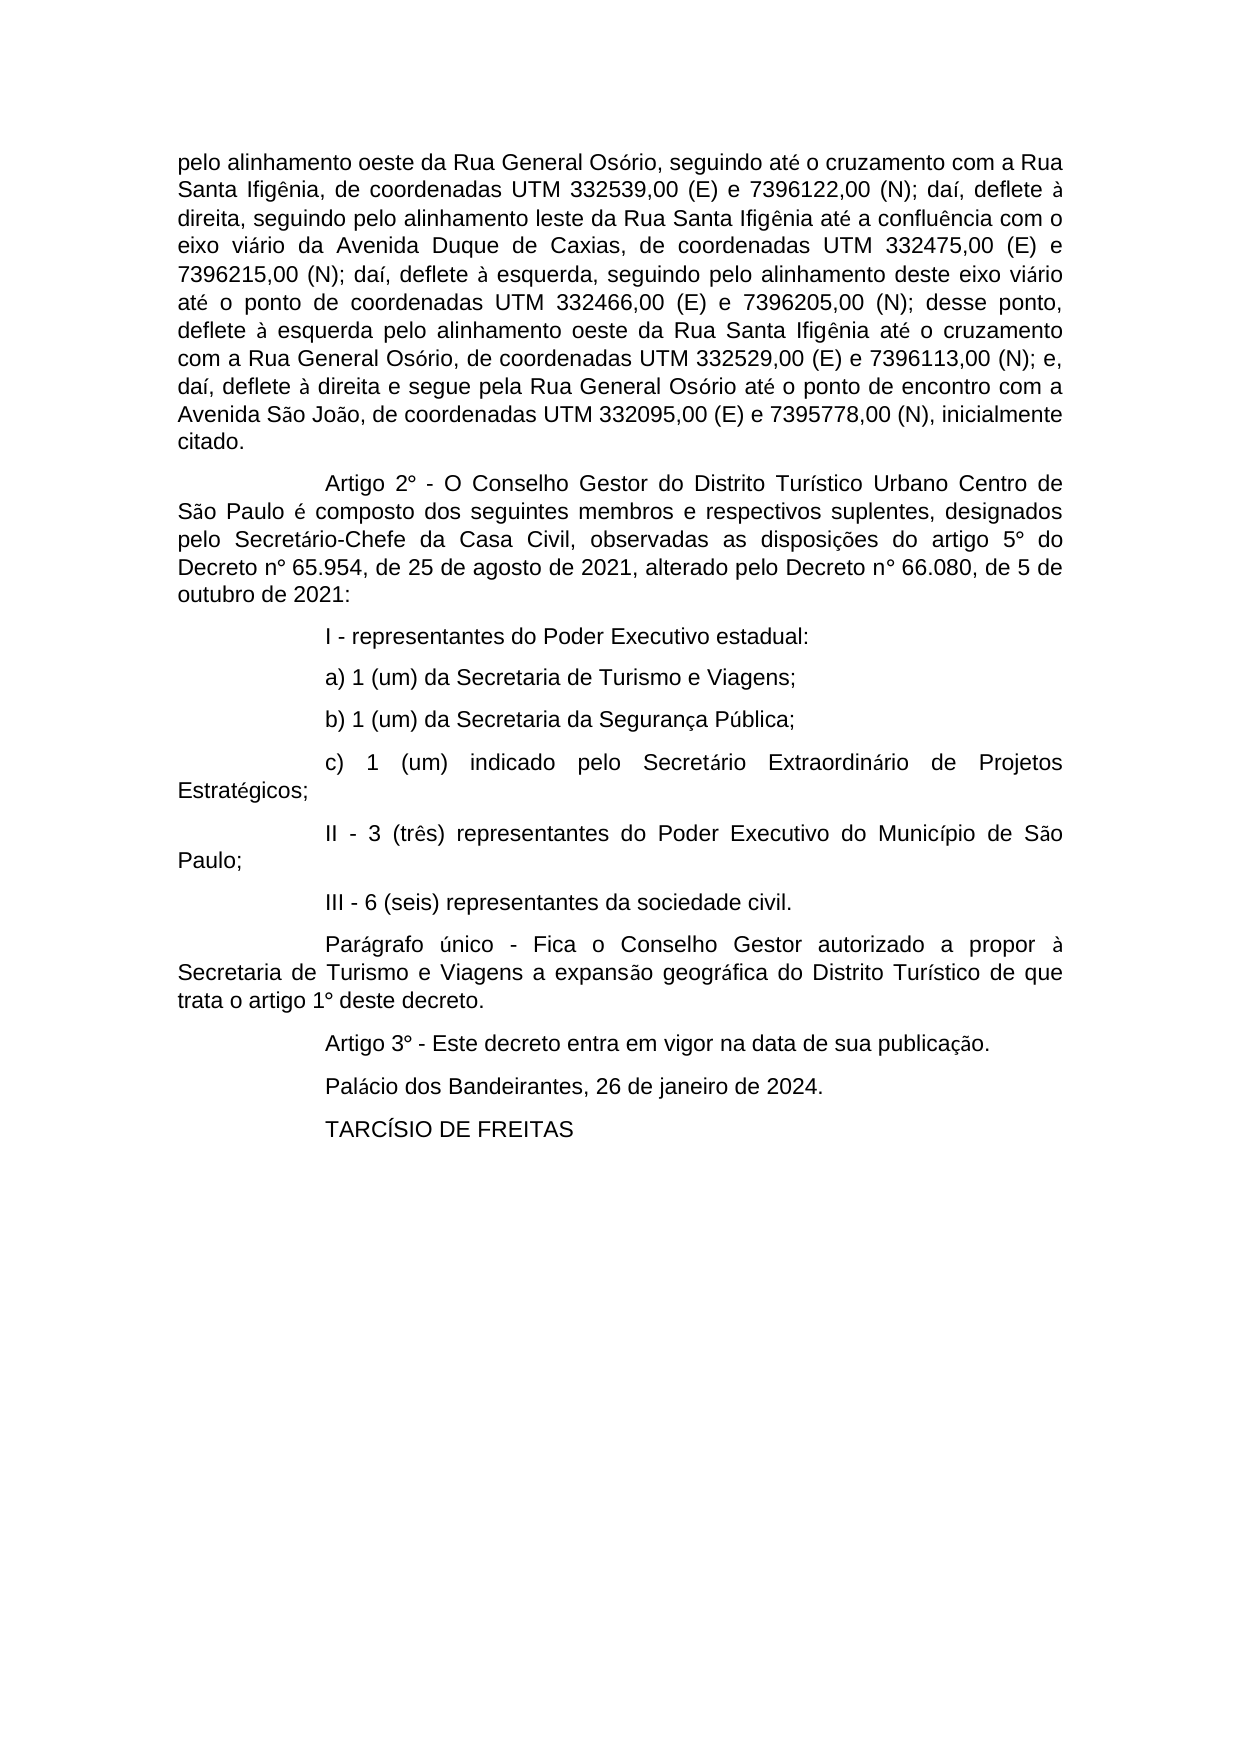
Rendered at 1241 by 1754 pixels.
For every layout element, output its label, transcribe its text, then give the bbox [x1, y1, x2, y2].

text Parágrafo único - Fica o Conselho Gestor autorizado a propor à Secretaria de Turismo e Viagens a expansão geográfica do Distrito Turístico de que trata o artigo 1° deste decreto. [177, 930, 1063, 1014]
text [177, 148, 1063, 454]
text Artigo 2° - O Conselho Gestor do Distrito Turístico Urbano Centro de São Paulo é composto dos seguintes membros e respectivos suplentes, designados pelo Secretário-Chefe da Casa Civil, observadas as disposições do artigo 5° do Decreto n° 65.954, de 25 de agosto de 2021, alterado pelo Decreto n° 66.080, de 5 de outubro de 2021: [177, 469, 1063, 608]
text Palácio dos Bandeirantes, 26 de janeiro de 2024. [177, 1072, 1063, 1100]
text b) 1 (um) da Secretaria da Segurança Pública; [177, 705, 1063, 733]
text TARCÍSIO DE FREITAS [177, 1115, 1063, 1143]
text Artigo 3° - Este decreto entra em vigor na data de sua publicação. [177, 1029, 1063, 1057]
text III - 6 (seis) representantes da sociedade civil. [177, 889, 1063, 915]
text II - 3 (três) representantes do Poder Executivo do Município de São Paulo; [177, 819, 1063, 874]
text c) 1 (um) indicado pelo Secretário Extraordinário de Projetos Estratégicos; [177, 748, 1063, 804]
text I - representantes do Poder Executivo estadual: [177, 623, 1063, 649]
text a) 1 (um) da Secretaria de Turismo e Viagens; [177, 664, 1063, 690]
